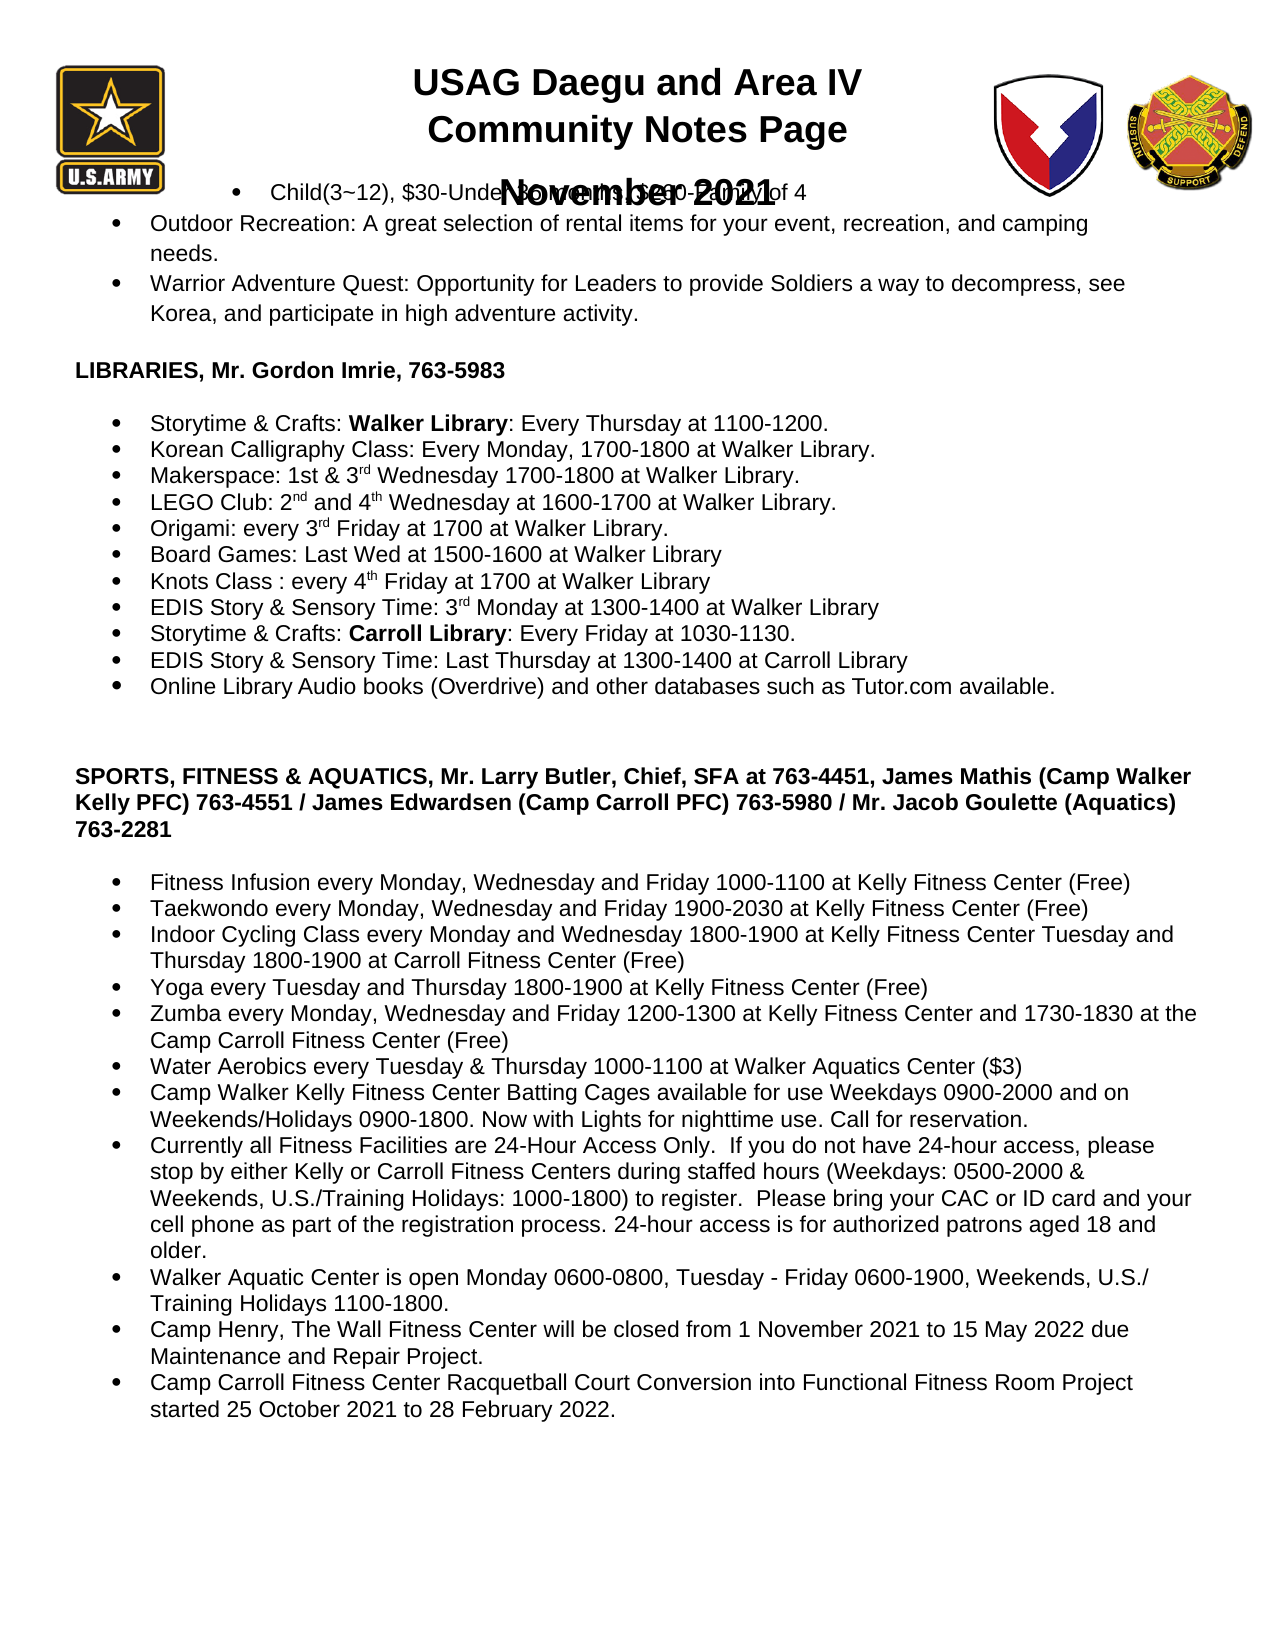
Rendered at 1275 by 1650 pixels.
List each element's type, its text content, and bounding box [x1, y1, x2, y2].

list Water Aerobics every Tuesday & Thursday 1000-1100 at Walker Aquatics Center ($3) [112, 1053, 1200, 1079]
list Indoor Cycling Class every Monday and Wednesday 1800-1900 at Kelly Fitness Center Tuesday and Thursday 1800-1900 at Carroll Fitness Center (Free) [112, 921, 1200, 974]
text SPORTS, FITNESS & AQUATICS, Mr. Larry Butler, Chief, SFA at 763-4451, James Mathis (Camp Walker Kelly PFC) 763-4551 / James Edwardsen (Camp Carroll PFC) 763-5980 / Mr. Jacob Goulette (Aquatics) 763-2281 [75, 763, 1200, 842]
list Online Library Audio books (Overdrive) and other databases such as Tutor.com available. [112, 673, 1200, 700]
list Knots Class : every 4th Friday at 1700 at Walker Library [112, 568, 1200, 594]
picture [993, 74, 1104, 179]
list Origami: every 3rd Friday at 1700 at Walker Library. [112, 515, 1200, 541]
list Outdoor Recreation: A great selection of rental items for your event, recreation, and camping needs. [112, 209, 1148, 266]
list EDIS Story & Sensory Time: 3rd Monday at 1300-1400 at Walker Library [112, 594, 1200, 620]
list Currently all Fitness Facilities are 24-Hour Access Only. If you do not have 24-hour access, please stop by either Kelly or Carroll Fitness Centers during staffed hours (Weekdays: 0500-2000 & Weekends, U.S./Training Holidays: 1000-1800) to register. Please bring your CAC or ID card and your cell phone as part of the registration process. 24-hour access is for authorized patrons aged 18 and older. [112, 1132, 1200, 1264]
list Taekwondo every Monday, Wednesday and Friday 1900-2030 at Kelly Fitness Center (Free) [112, 895, 1200, 921]
list EDIS Story & Sensory Time: Last Thursday at 1300-1400 at Carroll Library [112, 647, 1200, 673]
list Warrior Adventure Quest: Opportunity for Leaders to provide Soldiers a way to decompress, see Korea, and participate in high adventure activity. [112, 270, 1181, 327]
list Zumba every Monday, Wednesday and Friday 1200-1300 at Kelly Fitness Center and 1730-1830 at the Camp Carroll Fitness Center (Free) [112, 1000, 1200, 1053]
list Walker Aquatic Center is open Monday 0600-0800, Tuesday - Friday 0600-1900, Weekends, U.S./ Training Holidays 1100-1800. [112, 1264, 1200, 1316]
list Camp Henry, The Wall Fitness Center will be closed from 1 November 2021 to 15 May 2022 due Maintenance and Repair Project. [112, 1316, 1200, 1369]
list Camp Walker Kelly Fitness Center Batting Cages available for use Weekdays 0900-2000 and on Weekends/Holidays 0900-1800. Now with Lights for nighttime use. Call for reservation. [112, 1079, 1200, 1132]
picture [43, 54, 177, 205]
list Storytime & Crafts: Walker Library: Every Thursday at 1100-1200. [112, 409, 1200, 436]
list LEGO Club: 2nd and 4th Wednesday at 1600-1700 at Walker Library. [112, 488, 1200, 515]
list Board Games: Last Wed at 1500-1600 at Walker Library [112, 541, 1200, 568]
list Fitness Infusion every Monday, Wednesday and Friday 1000-1100 at Kelly Fitness Center (Free) [112, 868, 1200, 895]
picture [1126, 74, 1253, 191]
text LIBRARIES, Mr. Gordon Imrie, 763-5983 [75, 357, 1200, 383]
list Yoga every Tuesday and Thursday 1800-1900 at Kelly Fitness Center (Free) [112, 974, 1200, 1000]
list Camp Carroll Fitness Center Racquetball Court Conversion into Functional Fitness Room Project started 25 October 2021 to 28 February 2022. [112, 1369, 1200, 1422]
list Storytime & Crafts: Carroll Library: Every Friday at 1030-1130. [112, 620, 1200, 647]
list Korean Calligraphy Class: Every Monday, 1700-1800 at Walker Library. [112, 436, 1200, 462]
list Child(3~12), $30-Under 36 months, $260-Family of 4 [112, 179, 1148, 206]
list Makerspace: 1st & 3rd Wednesday 1700-1800 at Walker Library. [112, 462, 1200, 488]
